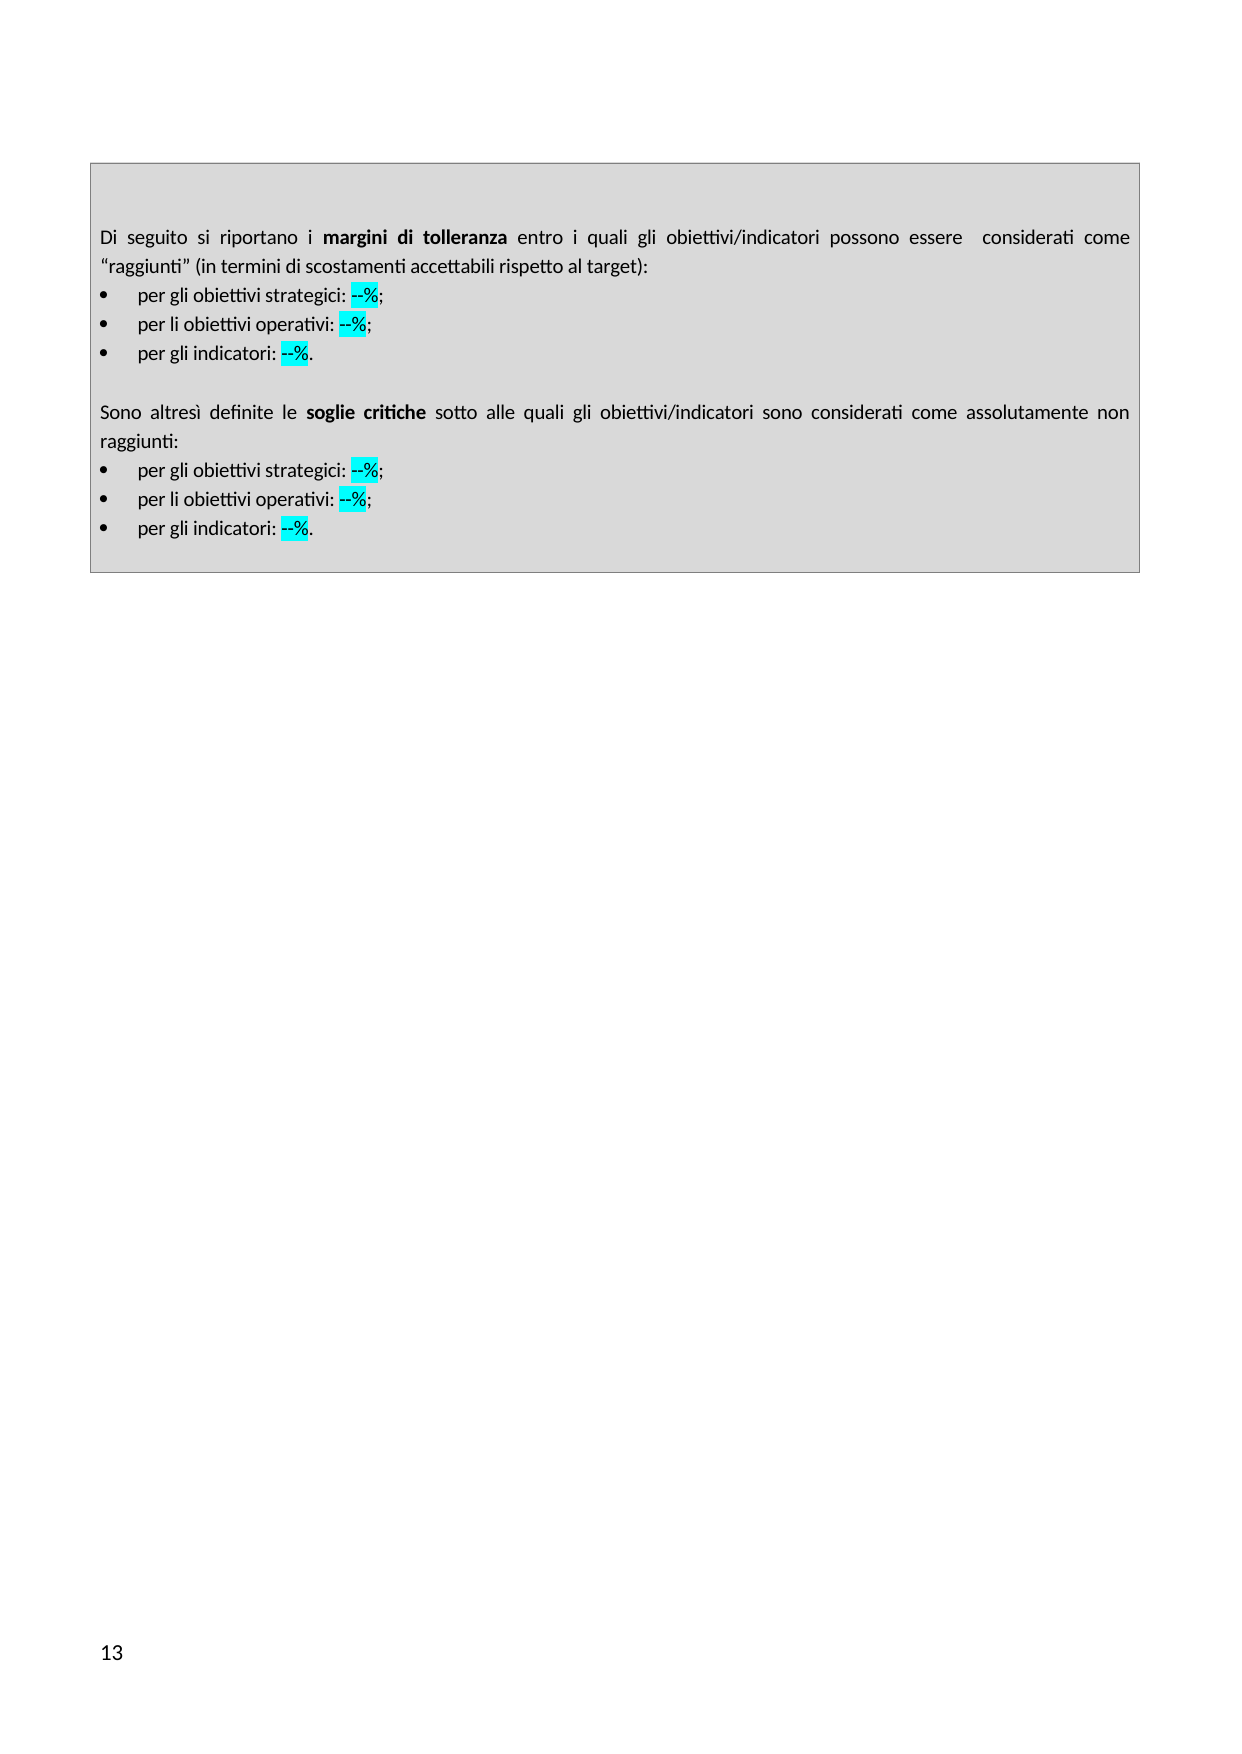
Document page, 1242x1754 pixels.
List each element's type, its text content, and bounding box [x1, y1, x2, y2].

text Sono altresì definite le soglie critiche sotto alle quali gli obiettivi/indicatori sono considerati come assolutamente non raggiunti: [91, 396, 1139, 453]
list per gli obiettivi strategici: --%; [91, 454, 1139, 483]
list per gli obiettivi strategici: --%; [91, 279, 1139, 308]
list per li obiettivi operativi: --%; [91, 308, 1139, 337]
list per gli indicatori: --%. [91, 512, 1139, 541]
list per li obiettivi operativi: --%; [91, 483, 1139, 512]
list per gli indicatori: --%. [91, 337, 1139, 366]
text Di seguito si riportano i margini di tolleranza entro i quali gli obiettivi/indicatori possono essere considerati come “raggiunti” (in termini di scostamenti accettabili rispetto al target): [91, 221, 1139, 278]
